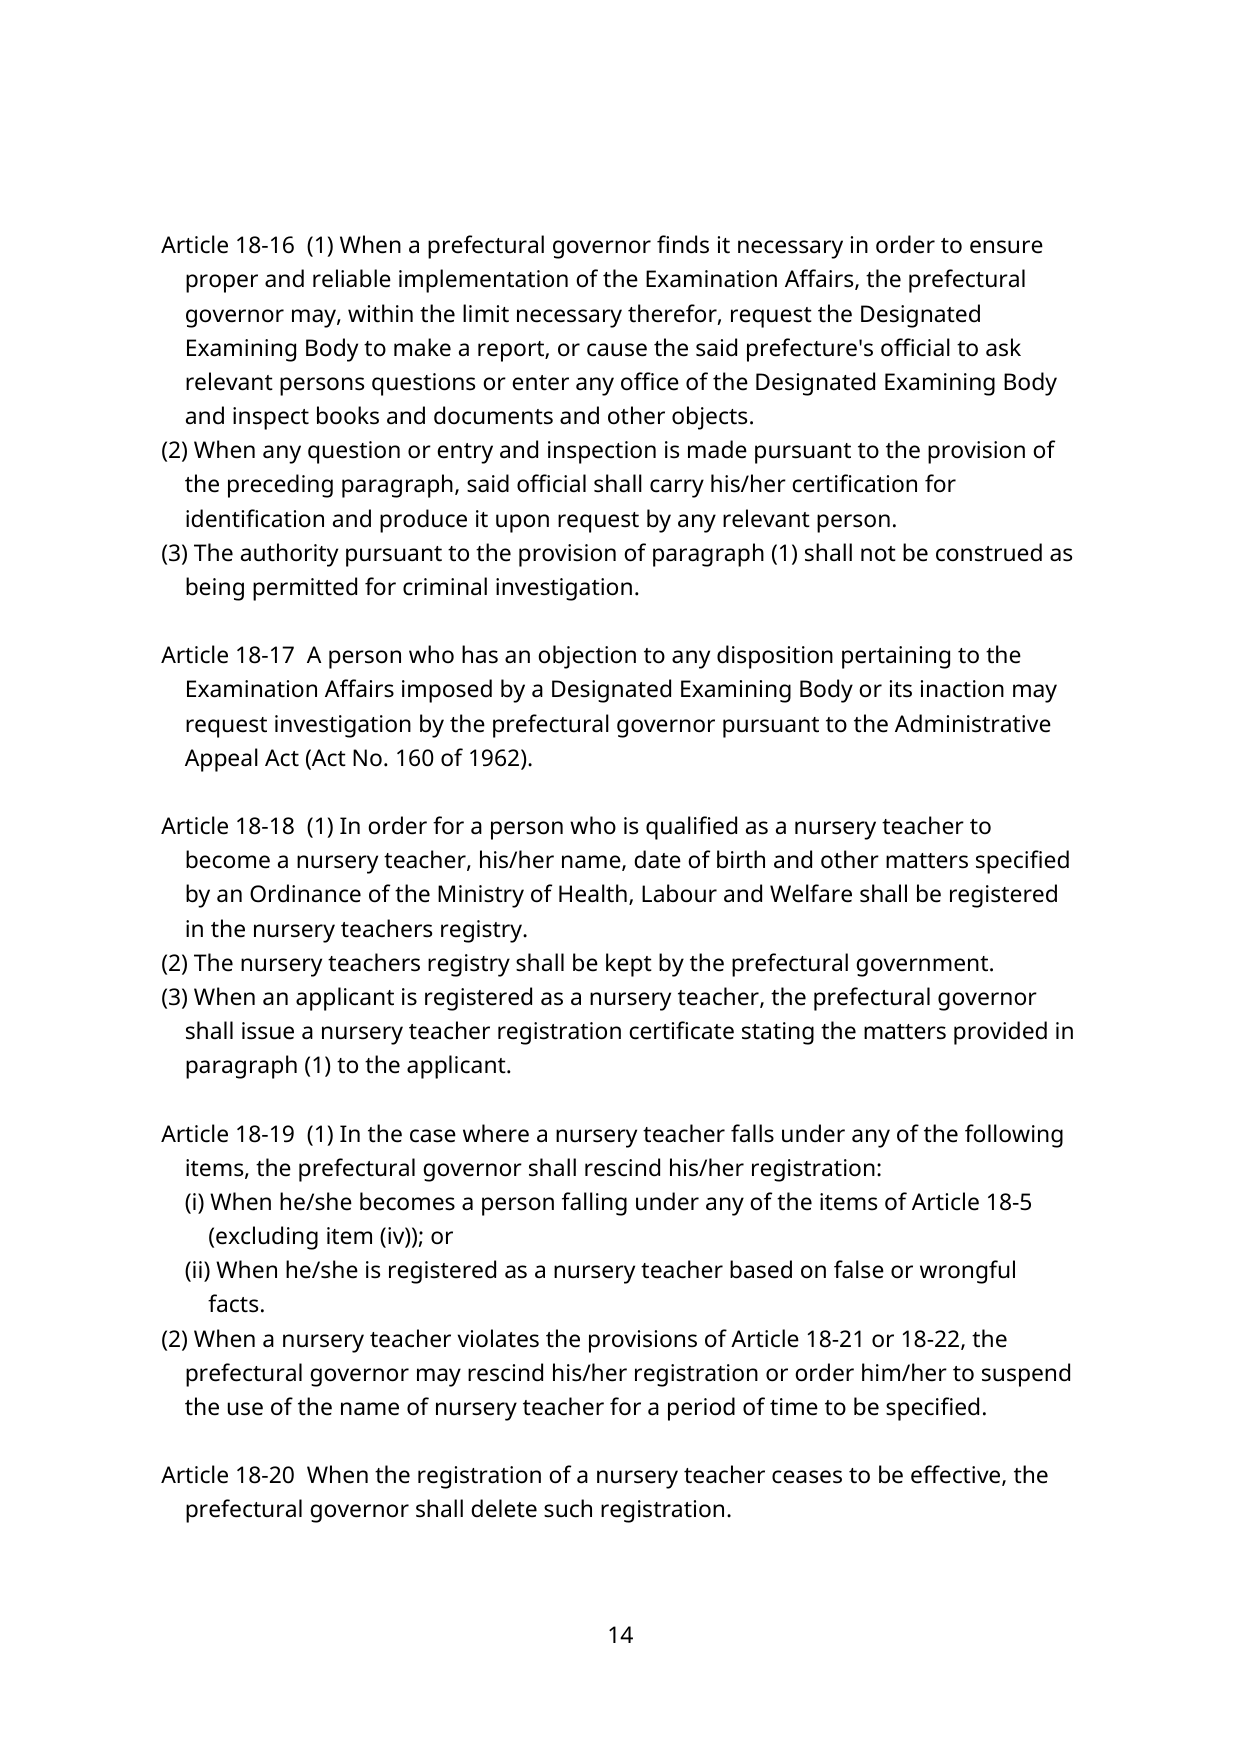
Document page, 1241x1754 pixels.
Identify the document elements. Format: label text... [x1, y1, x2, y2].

text Article 18-17 A person who has an objection to any disposition pertaining to the Examination Affairs imposed by a Designated Examining Body or its inaction may request investigation by the prefectural governor pursuant to the Administrative Appeal Act (Act No. 160 of 1962). [161, 638, 1079, 774]
text Article 18-20 When the registration of a nursery teacher ceases to be effective, the prefectural governor shall delete such registration. [161, 1458, 1079, 1526]
text (2) The nursery teachers registry shall be kept by the prefectural government. [161, 945, 1079, 979]
text Article 18-18 (1) In order for a person who is qualified as a nursery teacher to become a nursery teacher, his/her name, date of birth and other matters specified by an Ordinance of the Ministry of Health, Labour and Welfare shall be registered in the nursery teachers registry. [161, 809, 1079, 945]
text (2) When a nursery teacher violates the provisions of Article 18-21 or 18-22, the prefectural governor may rescind his/her registration or order him/her to suspend the use of the name of nursery teacher for a period of time to be specified. [161, 1321, 1079, 1424]
text Article 18-19 (1) In the case where a nursery teacher falls under any of the following items, the prefectural governor shall rescind his/her registration: [161, 1116, 1079, 1184]
text Article 18-16 (1) When a prefectural governor finds it necessary in order to ensure proper and reliable implementation of the Examination Affairs, the prefectural governor may, within the limit necessary therefor, request the Designated Examining Body to make a report, or cause the said prefecture's official to ask relevant persons questions or enter any office of the Designated Examining Body and inspect books and documents and other objects. [161, 228, 1079, 433]
text (ii) When he/she is registered as a nursery teacher based on false or wrongful facts. [184, 1253, 1079, 1321]
text (3) The authority pursuant to the provision of paragraph (1) shall not be construed as being permitted for criminal investigation. [161, 535, 1079, 604]
text (i) When he/she becomes a person falling under any of the items of Article 18-5 (excluding item (iv)); or [184, 1184, 1079, 1253]
text (3) When an applicant is registered as a nursery teacher, the prefectural governor shall issue a nursery teacher registration certificate stating the matters provided in paragraph (1) to the applicant. [161, 979, 1079, 1082]
text (2) When any question or entry and inspection is made pursuant to the provision of the preceding paragraph, said official shall carry his/her certification for identification and produce it upon request by any relevant person. [161, 433, 1079, 535]
